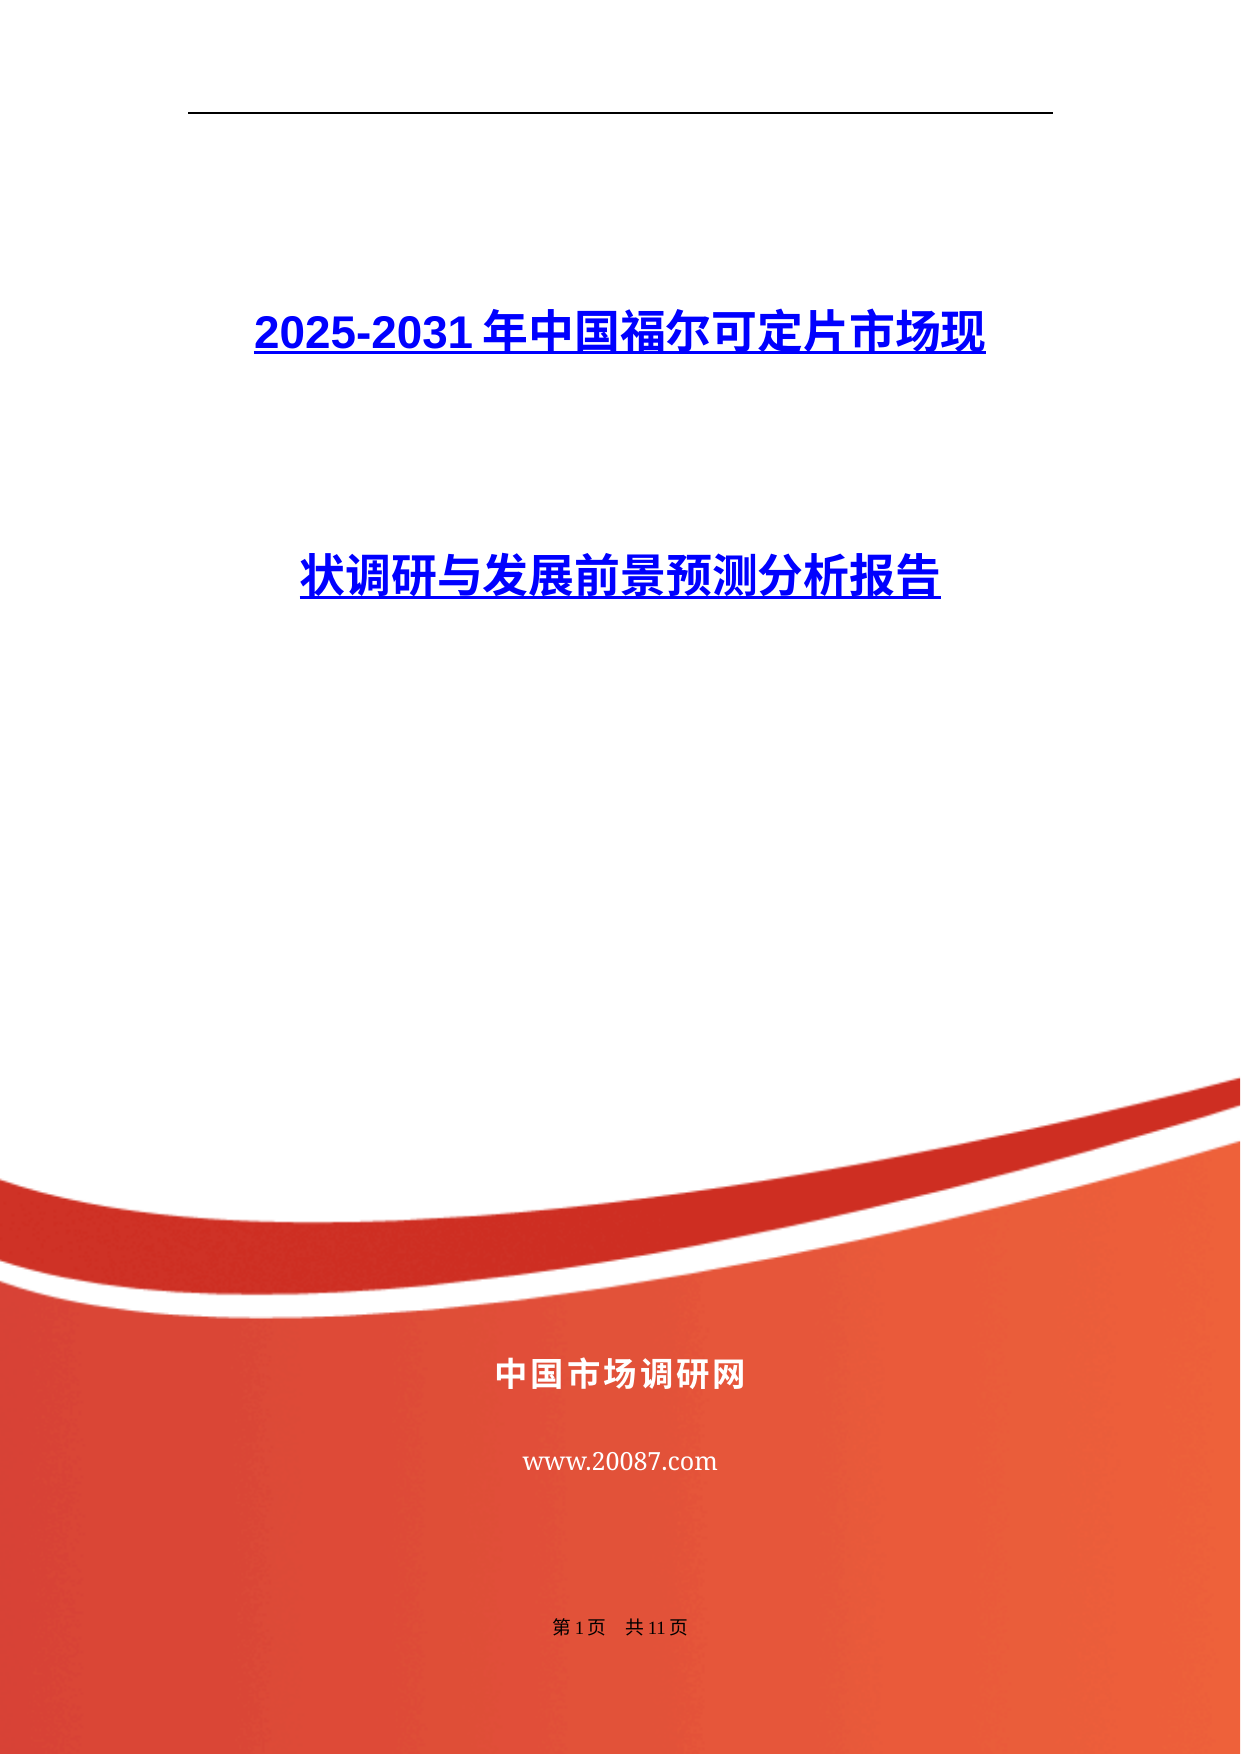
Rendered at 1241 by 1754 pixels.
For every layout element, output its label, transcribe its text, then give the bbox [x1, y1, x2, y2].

picture [0, 1006, 1241, 1754]
subtitle 中国市场调研网 [187, 1339, 1053, 1404]
text www.20087.com [187, 1428, 1053, 1493]
table_header 2025-2031年中国福尔可定片市场现状调研与发展前景预测分析报告 [188, 207, 1053, 773]
